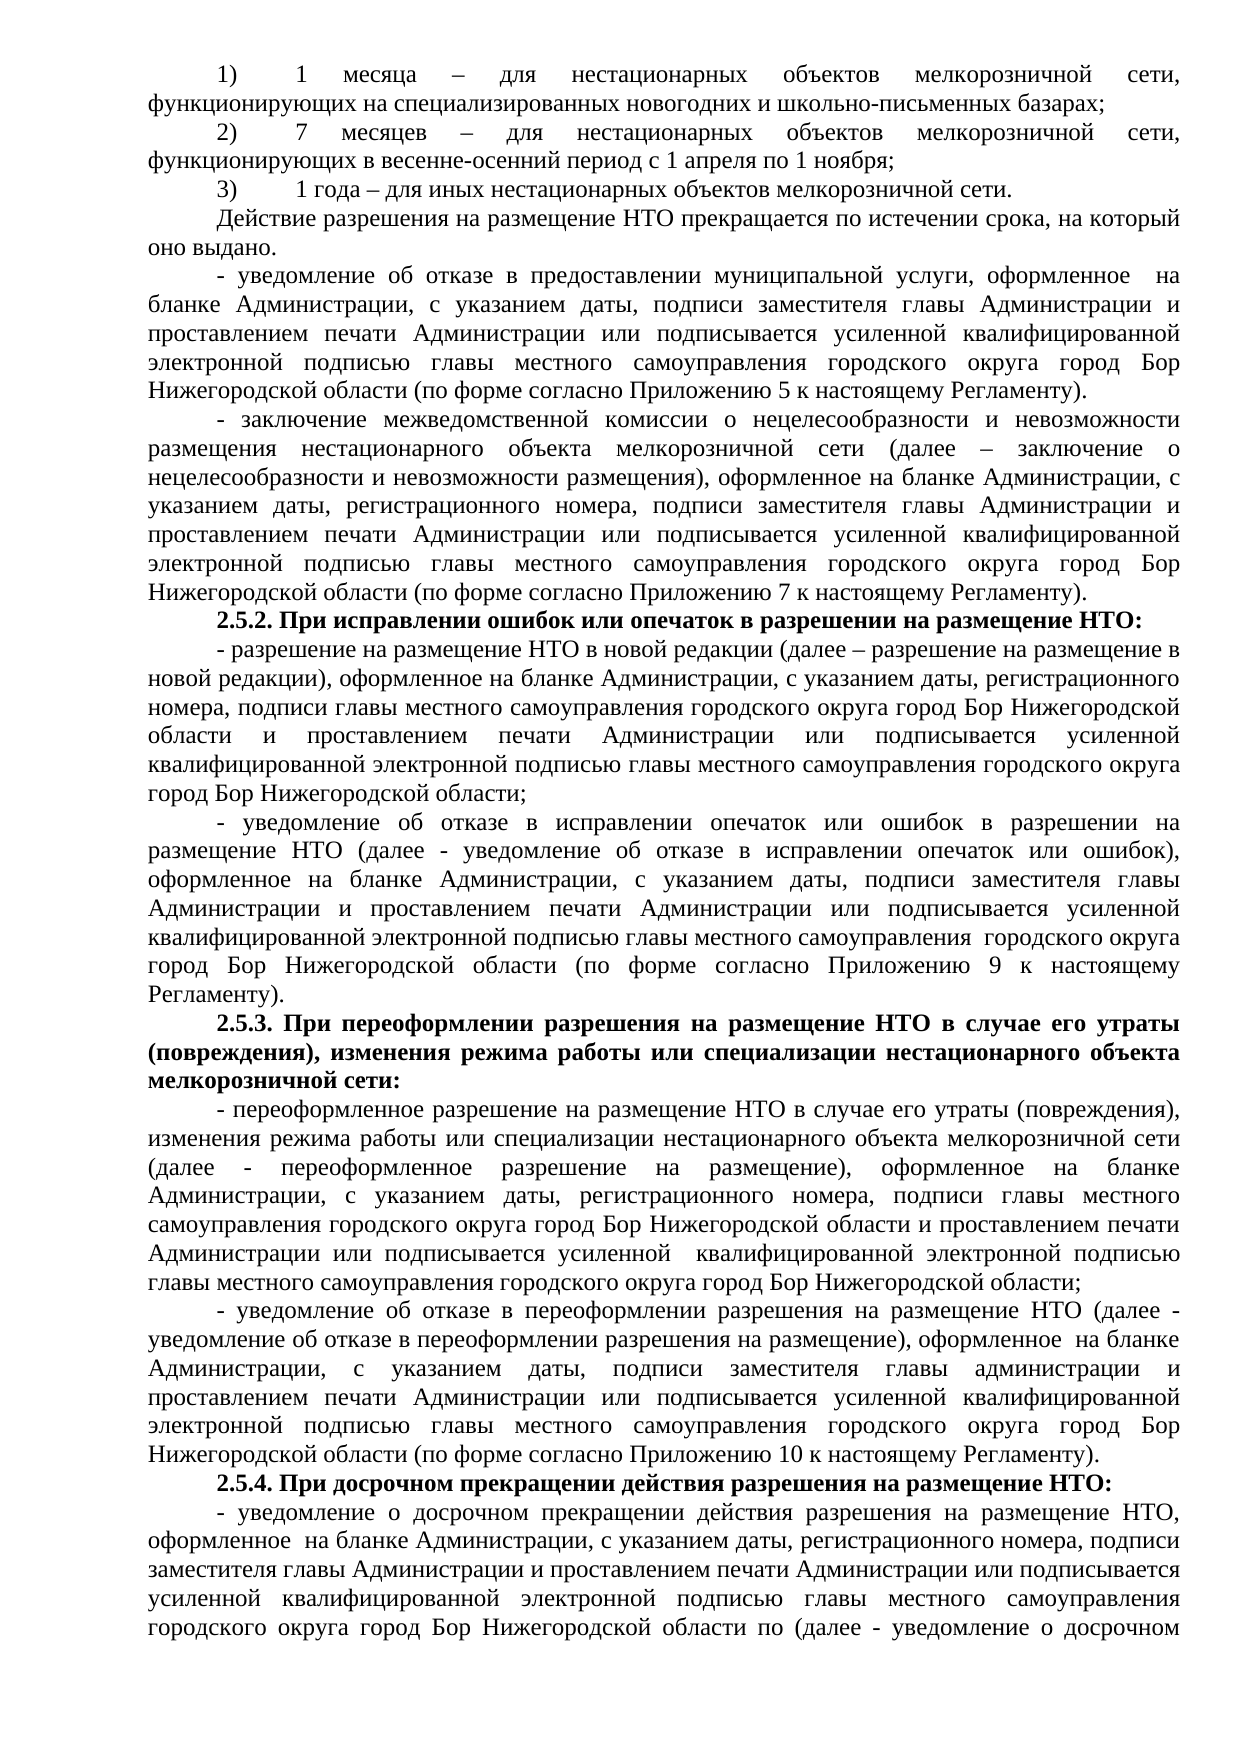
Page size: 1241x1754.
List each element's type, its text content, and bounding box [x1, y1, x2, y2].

list 7 месяцев – для нестационарных объектов мелкорозничной сети, функционирующих в весенне-осенний период с 1 апреля по 1 ноября; [148, 117, 1181, 174]
text - разрешение на размещение НТО в новой редакции (далее – разрешение на размещение в новой редакции), оформленное на бланке Администрации, с указанием даты, регистрационного номера, подписи главы местного самоуправления городского округа город Бор Нижегородской области и проставлением печати Администрации или подписывается усиленной квалифицированной электронной подписью главы местного самоуправления городского округа город Бор Нижегородской области; [148, 634, 1181, 807]
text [148, 1497, 1181, 1640]
text - переоформленное разрешение на размещение НТО в случае его утраты (повреждения), изменения режима работы или специализации нестационарного объекта мелкорозничной сети (далее - переоформленное разрешение на размещение), оформленное на бланке Администрации, с указанием даты, регистрационного номера, подписи главы местного самоуправления городского округа город Бор Нижегородской области и проставлением печати Администрации или подписывается усиленной квалифицированной электронной подписью главы местного самоуправления городского округа город Бор Нижегородской области; [148, 1094, 1181, 1295]
text - уведомление об отказе в исправлении опечаток или ошибок в разрешении на размещение НТО (далее - уведомление об отказе в исправлении опечаток или ошибок), оформленное на бланке Администрации, с указанием даты, подписи заместителя главы Администрации и проставлением печати Администрации или подписывается усиленной квалифицированной электронной подписью главы местного самоуправления городского округа город Бор Нижегородской области (по форме согласно Приложению 9 к настоящему Регламенту). [148, 807, 1181, 1008]
list 1 года – для иных нестационарных объектов мелкорозничной сети. [148, 174, 1181, 203]
text 2.5.3. При переоформлении разрешения на размещение НТО в случае его утраты (повреждения), изменения режима работы или специализации нестационарного объекта мелкорозничной сети: [148, 1008, 1181, 1094]
text - уведомление об отказе в предоставлении муниципальной услуги, оформленное на бланке Администрации, с указанием даты, подписи заместителя главы Администрации и проставлением печати Администрации или подписывается усиленной квалифицированной электронной подписью главы местного самоуправления городского округа город Бор Нижегородской области (по форме согласно Приложению 5 к настоящему Регламенту). [148, 260, 1181, 404]
list 1 месяца – для нестационарных объектов мелкорозничной сети, функционирующих на специализированных новогодних и школьно-письменных базарах; [148, 59, 1181, 117]
text 2.5.4. При досрочном прекращении действия разрешения на размещение НТО: [148, 1468, 1181, 1497]
list Действие разрешения на размещение НТО прекращается по истечении срока, на который оно выдано. [148, 203, 1181, 260]
text - уведомление об отказе в переоформлении разрешения на размещение НТО (далее - уведомление об отказе в переоформлении разрешения на размещение), оформленное на бланке Администрации, с указанием даты, подписи заместителя главы администрации и проставлением печати Администрации или подписывается усиленной квалифицированной электронной подписью главы местного самоуправления городского округа город Бор Нижегородской области (по форме согласно Приложению 10 к настоящему Регламенту). [148, 1295, 1181, 1468]
text - заключение межведомственной комиссии о нецелесообразности и невозможности размещения нестационарного объекта мелкорозничной сети (далее – заключение о нецелесообразности и невозможности размещения), оформленное на бланке Администрации, с указанием даты, регистрационного номера, подписи заместителя главы Администрации и проставлением печати Администрации или подписывается усиленной квалифицированной электронной подписью главы местного самоуправления городского округа город Бор Нижегородской области (по форме согласно Приложению 7 к настоящему Регламенту). [148, 404, 1181, 605]
text 2.5.2. При исправлении ошибок или опечаток в разрешении на размещение НТО: [148, 605, 1181, 634]
